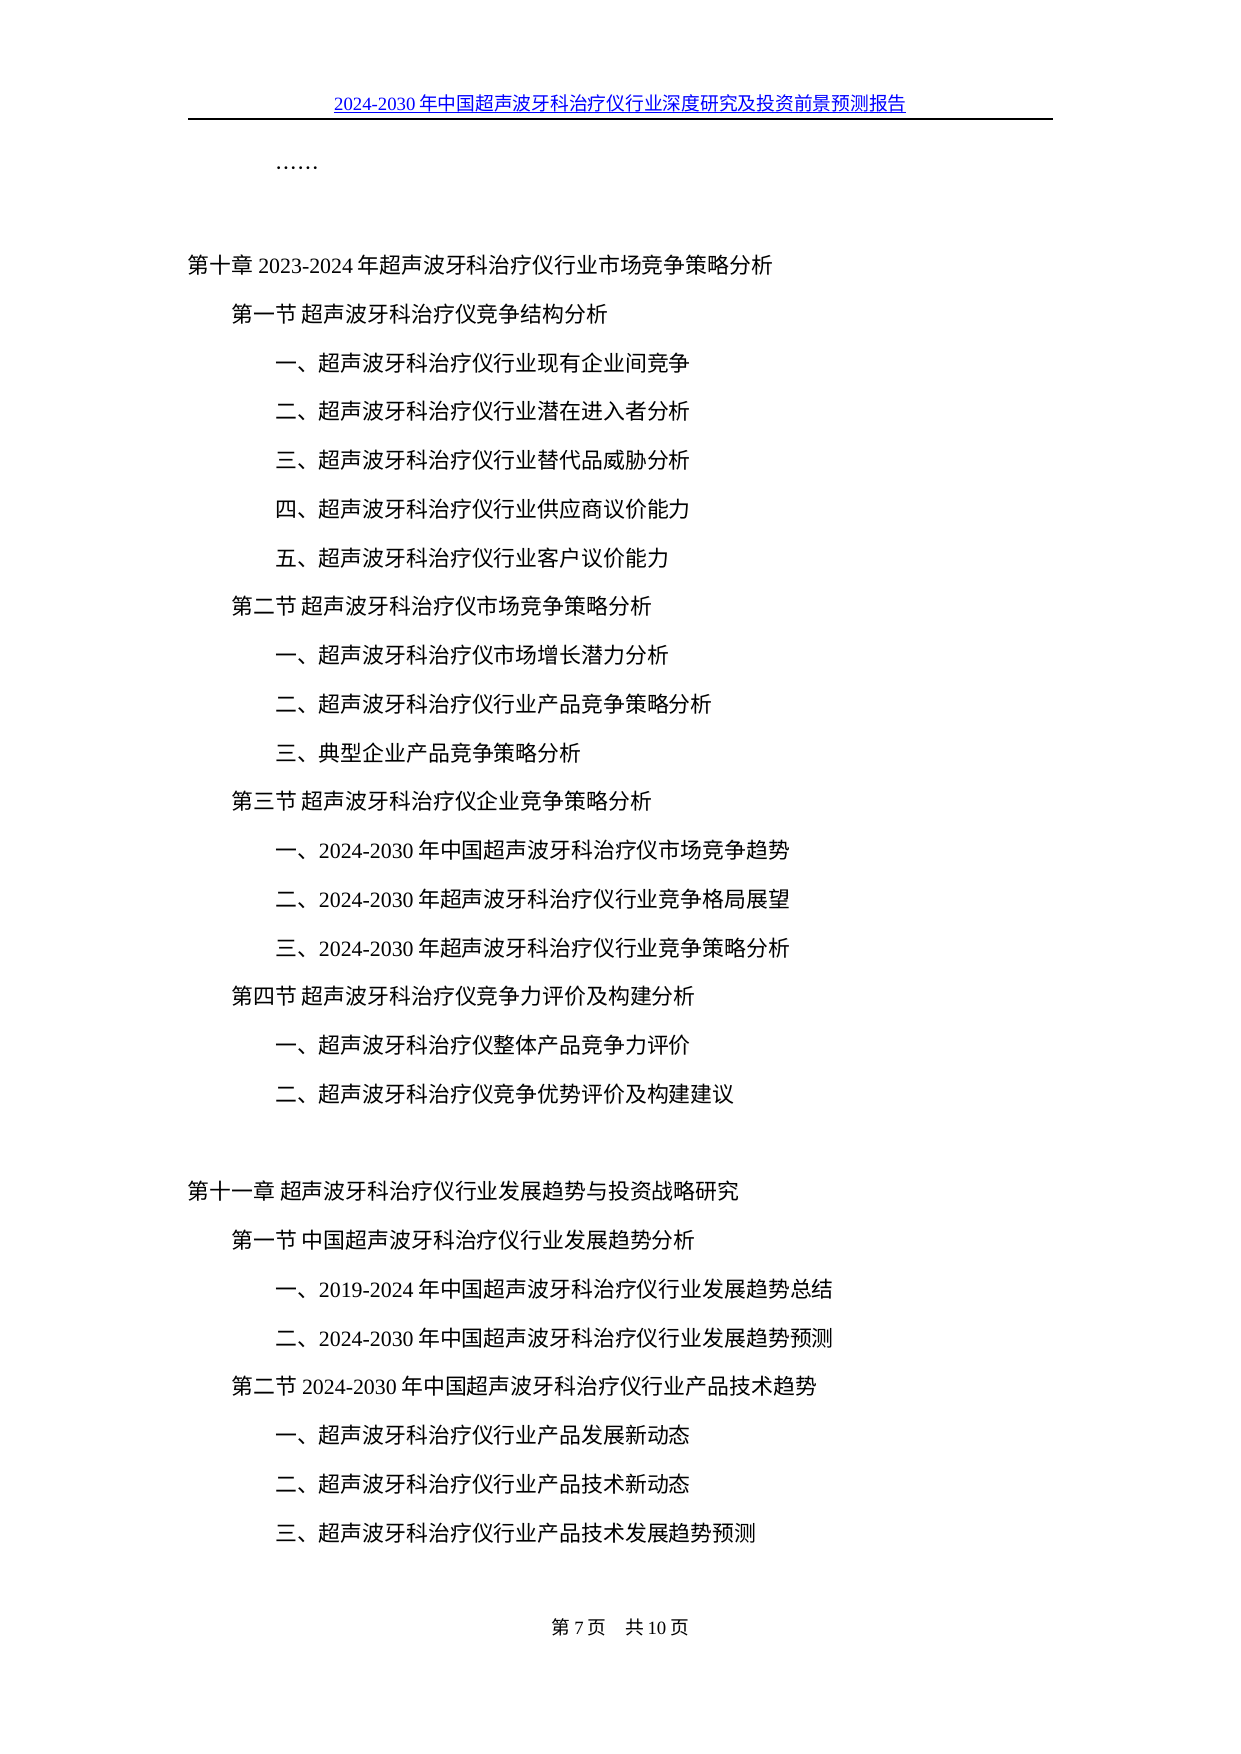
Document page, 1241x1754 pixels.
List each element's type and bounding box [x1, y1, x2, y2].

text [187, 150, 1053, 1548]
